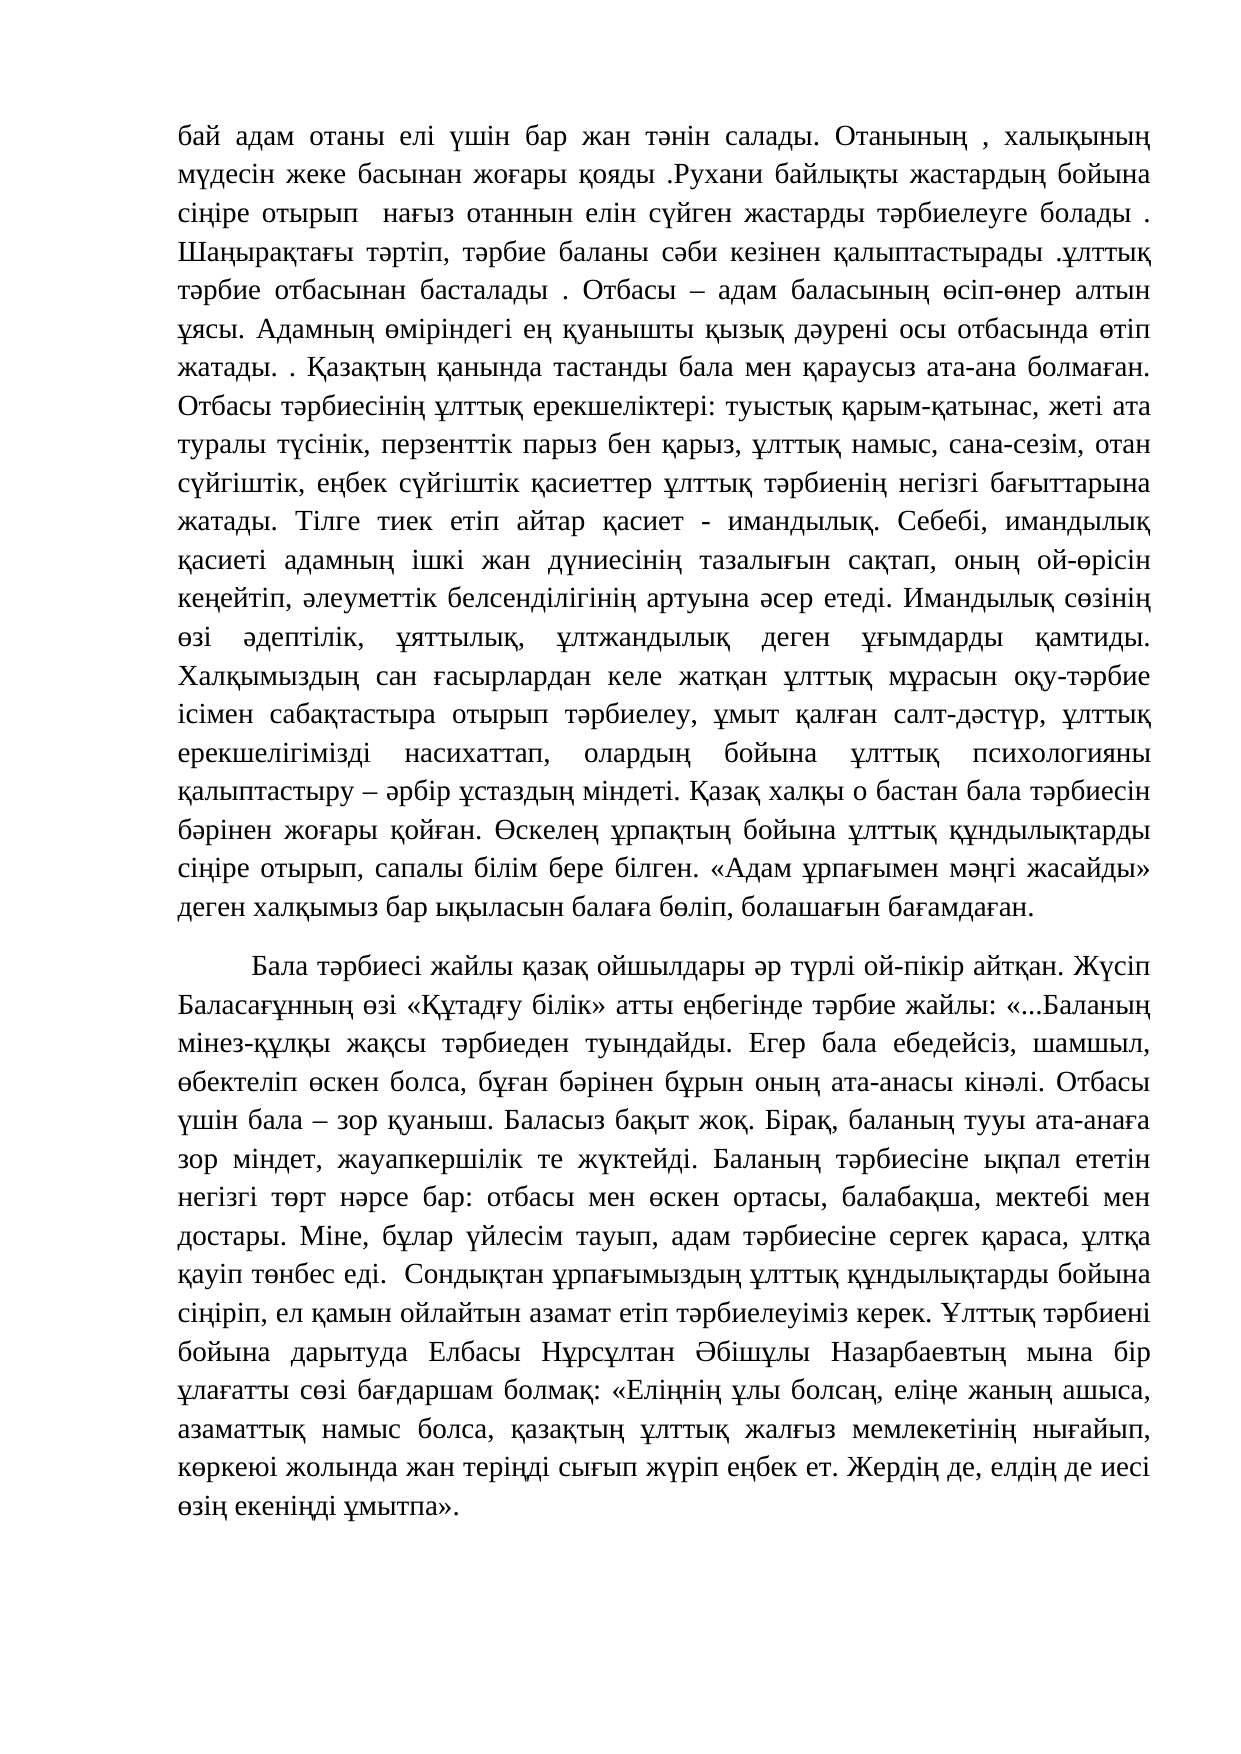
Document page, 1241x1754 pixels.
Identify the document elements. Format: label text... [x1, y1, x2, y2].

text Бала тәрбиесі жайлы қазақ ойшылдары әр түрлі ой-пікір айтқан. Жүсіп Баласағұнның өзі «Құтадғу білік» атты еңбегінде тәрбие жайлы: «...Баланың мінез-құлқы жақсы тәрбиеден туындайды. Егер бала ебедейсіз, шамшыл, өбектеліп өскен болса, бұған бәрінен бұрын оның ата-анасы кінәлі. Отбасы үшін бала – зор қуаныш. Баласыз бақыт жоқ. Бірақ, баланың тууы ата-анаға зор міндет, жауапкершілік те жүктейді. Баланың тәрбиесіне ықпал ететін негізгі төрт нәрсе бар: отбасы мен өскен ортасы, балабақша, мектебі мен достары. Міне, бұлар үйлесім тауып, адам тәрбиесіне сергек қараса, ұлтқа қауіп төнбес еді. Сондықтан ұрпағымыздың ұлттық құндылықтарды бойына сіңіріп, ел қамын ойлайтын азамат етіп тәрбиелеуіміз керек. Ұлттық тәрбиені бойына дарытуда Елбасы Нұрсұлтан Әбішұлы Назарбаевтың мына бір ұлағатты сөзі бағдаршам болмақ: «Еліңнің ұлы болсаң, еліңе жаның ашыса, азаматтық намыс болса, қазақтың ұлттық жалғыз мемлекетінің нығайып, көркеюі жолында жан теріңді сығып жүріп еңбек ет. Жердің де, елдің де иесі өзің екеніңді ұмытпа». [177, 948, 1152, 1521]
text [177, 118, 1152, 922]
